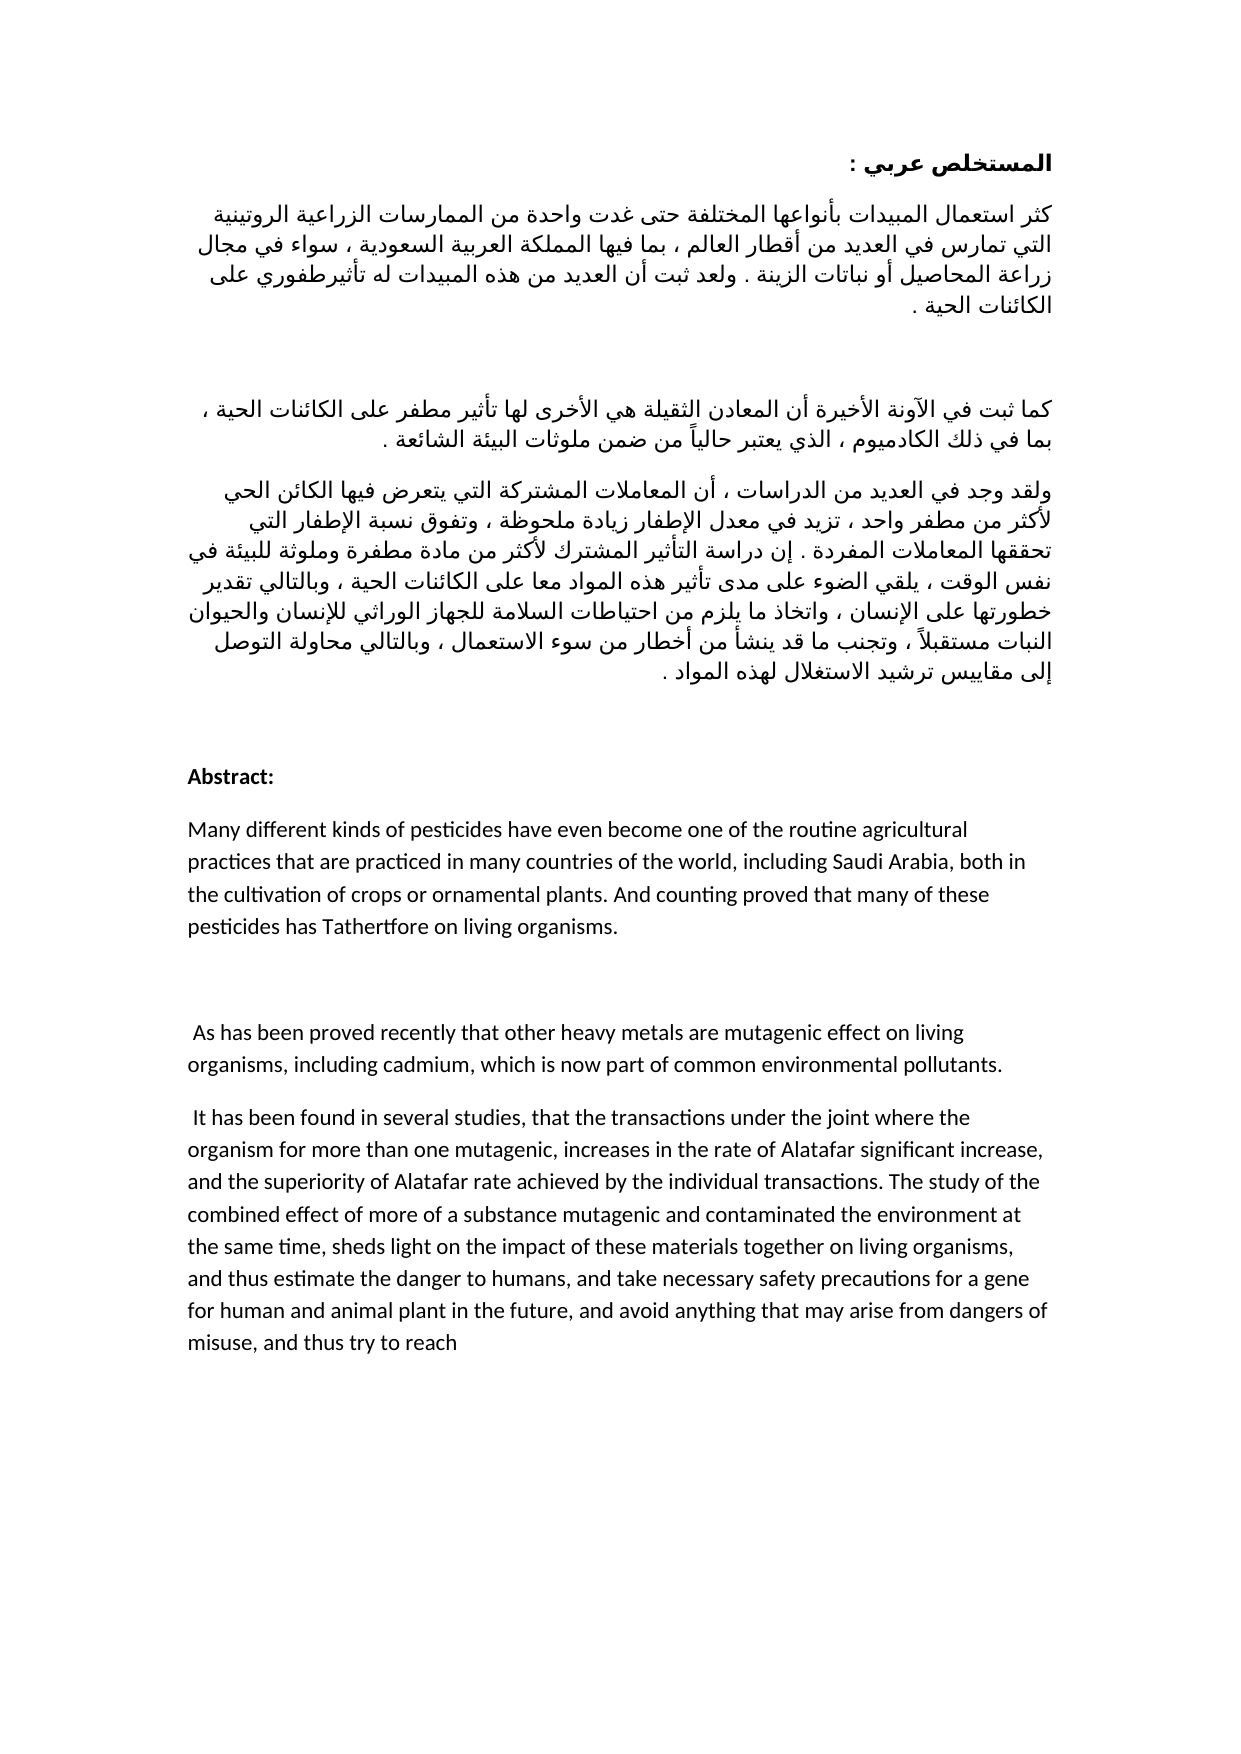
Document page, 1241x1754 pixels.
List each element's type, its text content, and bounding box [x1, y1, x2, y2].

text Abstract: [187, 762, 1053, 790]
text ولقد وجد في العديد من الدراسات ، أن المعاملات المشتركة التي يتعرض فيها الكائن الحي لأكثر من مطفر واحد ، تزيد في معدل الإطفار زيادة ملحوظة ، وتفوق نسبة الإطفار التي تحققها المعاملات المفردة . إن دراسة التأثير المشترك لأكثر من مادة مطفرة وملوثة للبيئة في نفس الوقت ، يلقي الضوء على مدى تأثير هذه المواد معا على الكائنات الحية ، وبالتالي تقدير خطورتها على الإنسان ، واتخاذ ما يلزم من احتياطات السلامة للجهاز الوراثي للإنسان والحيوان النبات مستقبلاً ، وتجنب ما قد ينشأ من أخطار من سوء الاستعمال ، وبالتالي محاولة التوصل إلى مقاييس ترشيد الاستغلال لهذه المواد . [187, 477, 1053, 684]
text It has been found in several studies, that the transactions under the joint where the organism for more than one mutagenic, increases in the rate of Alatafar significant increase, and the superiority of Alatafar rate achieved by the individual transactions. The study of the combined effect of more of a substance mutagenic and contaminated the environment at the same time, sheds light on the impact of these materials together on living organisms, and thus estimate the danger to humans, and take necessary safety precautions for a gene for human and animal plant in the future, and avoid anything that may arise from dangers of misuse, and thus try to reach [187, 1103, 1053, 1356]
text Many different kinds of pesticides have even become one of the routine agricultural practices that are practiced in many countries of the world, including Saudi Arabia, both in the cultivation of crops or ornamental plants. And counting proved that many of these pesticides has Tathertfore on living organisms. [187, 815, 1053, 940]
text كما ثبت في الآونة الأخيرة أن المعادن الثقيلة هي الأخرى لها تأثير مطفر على الكائنات الحية ، بما في ذلك الكادميوم ، الذي يعتبر حالياً من ضمن ملوثات البيئة الشائعة . [187, 396, 1053, 452]
text As has been proved recently that other heavy metals are mutagenic effect on living organisms, including cadmium, which is now part of common environmental pollutants. [187, 1018, 1053, 1078]
text كثر استعمال المبيدات بأنواعها المختلفة حتى غدت واحدة من الممارسات الزراعية الروتينية التي تمارس في العديد من أقطار العالم ، بما فيها المملكة العربية السعودية ، سواء في مجال زراعة المحاصيل أو نباتات الزينة . ولعد ثبت أن العديد من هذه المبيدات له تأثيرطفوري على الكائنات الحية . [187, 201, 1053, 318]
text المستخلص عربي : [187, 150, 1053, 176]
